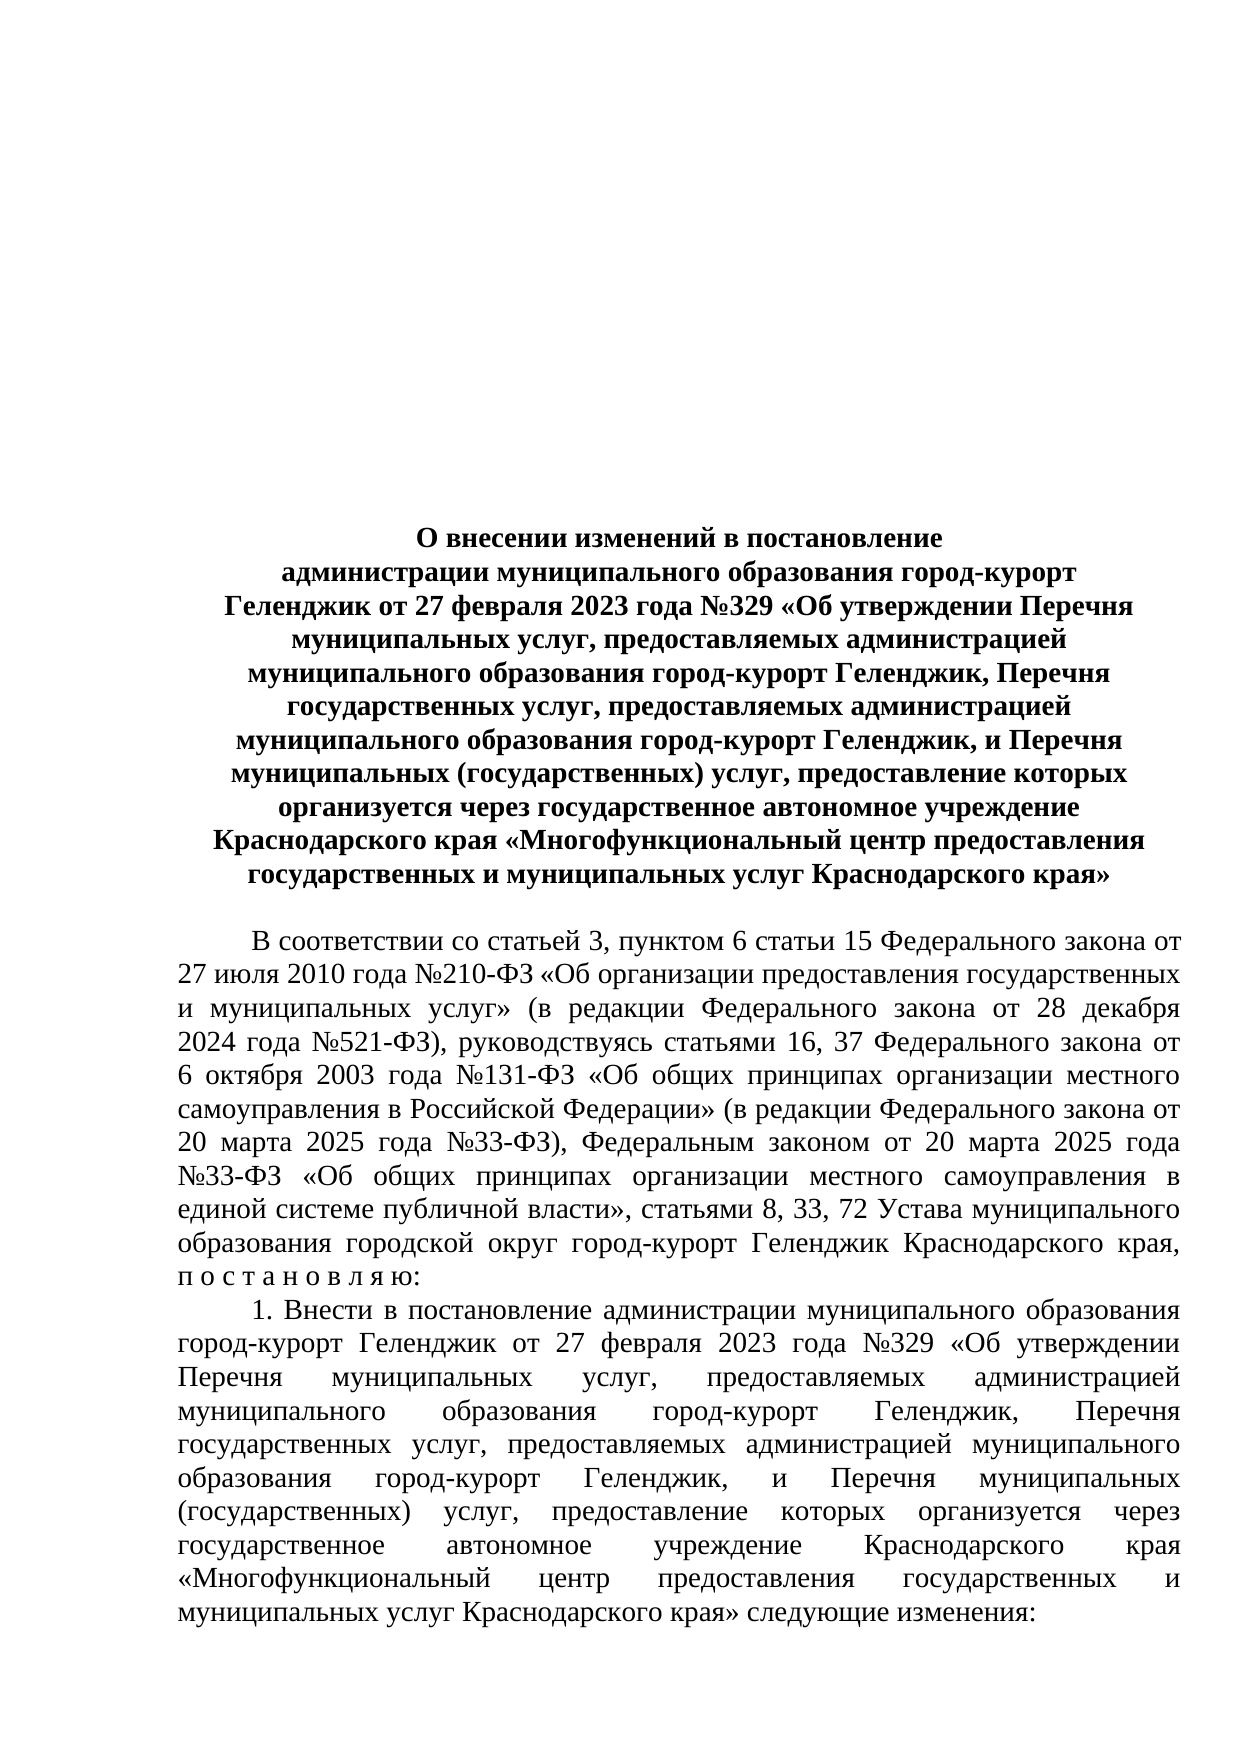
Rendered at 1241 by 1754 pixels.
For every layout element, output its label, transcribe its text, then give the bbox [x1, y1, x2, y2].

text В соответствии со статьей 3, пунктом 6 статьи 15 Федерального закона от 27 июля 2010 года №210-ФЗ «Об организации предоставления государственных и муниципальных услуг» (в редакции Федерального закона от 28 декабря 2024 года №521-ФЗ), руководствуясь статьями 16, 37 Федерального закона от 6 октября 2003 года №131-ФЗ «Об общих принципах организации местного самоуправления в Российской Федерации» (в редакции Федерального закона от 20 марта 2025 года №33-ФЗ), Федеральным законом от 20 марта 2025 года №33-ФЗ «Об общих принципах организации местного самоуправления в единой системе публичной власти», статьями 8, 33, 72 Устава муниципального образования городской округ город-курорт Геленджик Краснодарского края, п о с т а н о в л я ю: [177, 923, 1181, 1292]
text администрации муниципального образования город-курорт [177, 554, 1181, 588]
text 1. Внести в постановление администрации муниципального образования город-курорт Геленджик от 27 февраля 2023 года №329 «Об утверждении Перечня муниципальных услуг, предоставляемых администрацией муниципального образования город-курорт Геленджик, Перечня государственных услуг, предоставляемых администрацией муниципального образования город-курорт Геленджик, и Перечня муниципальных (государственных) услуг, предоставление которых организуется через государственное автономное учреждение Краснодарского края «Многофункциональный центр предоставления государственных и муниципальных услуг Краснодарского края» следующие изменения: [177, 1292, 1181, 1627]
text Геленджик от 27 февраля 2023 года №329 «Об утверждении Перечня муниципальных услуг, предоставляемых администрацией муниципального образования город-курорт Геленджик, Перечня государственных услуг, предоставляемых администрацией муниципального образования город-курорт Геленджик, и Перечня муниципальных (государственных) услуг, предоставление которых организуется через государственное автономное учреждение Краснодарского края «Многофункциональный центр предоставления государственных и муниципальных услуг Краснодарского края» [177, 588, 1181, 889]
text О внесении изменений в постановление [177, 521, 1181, 554]
